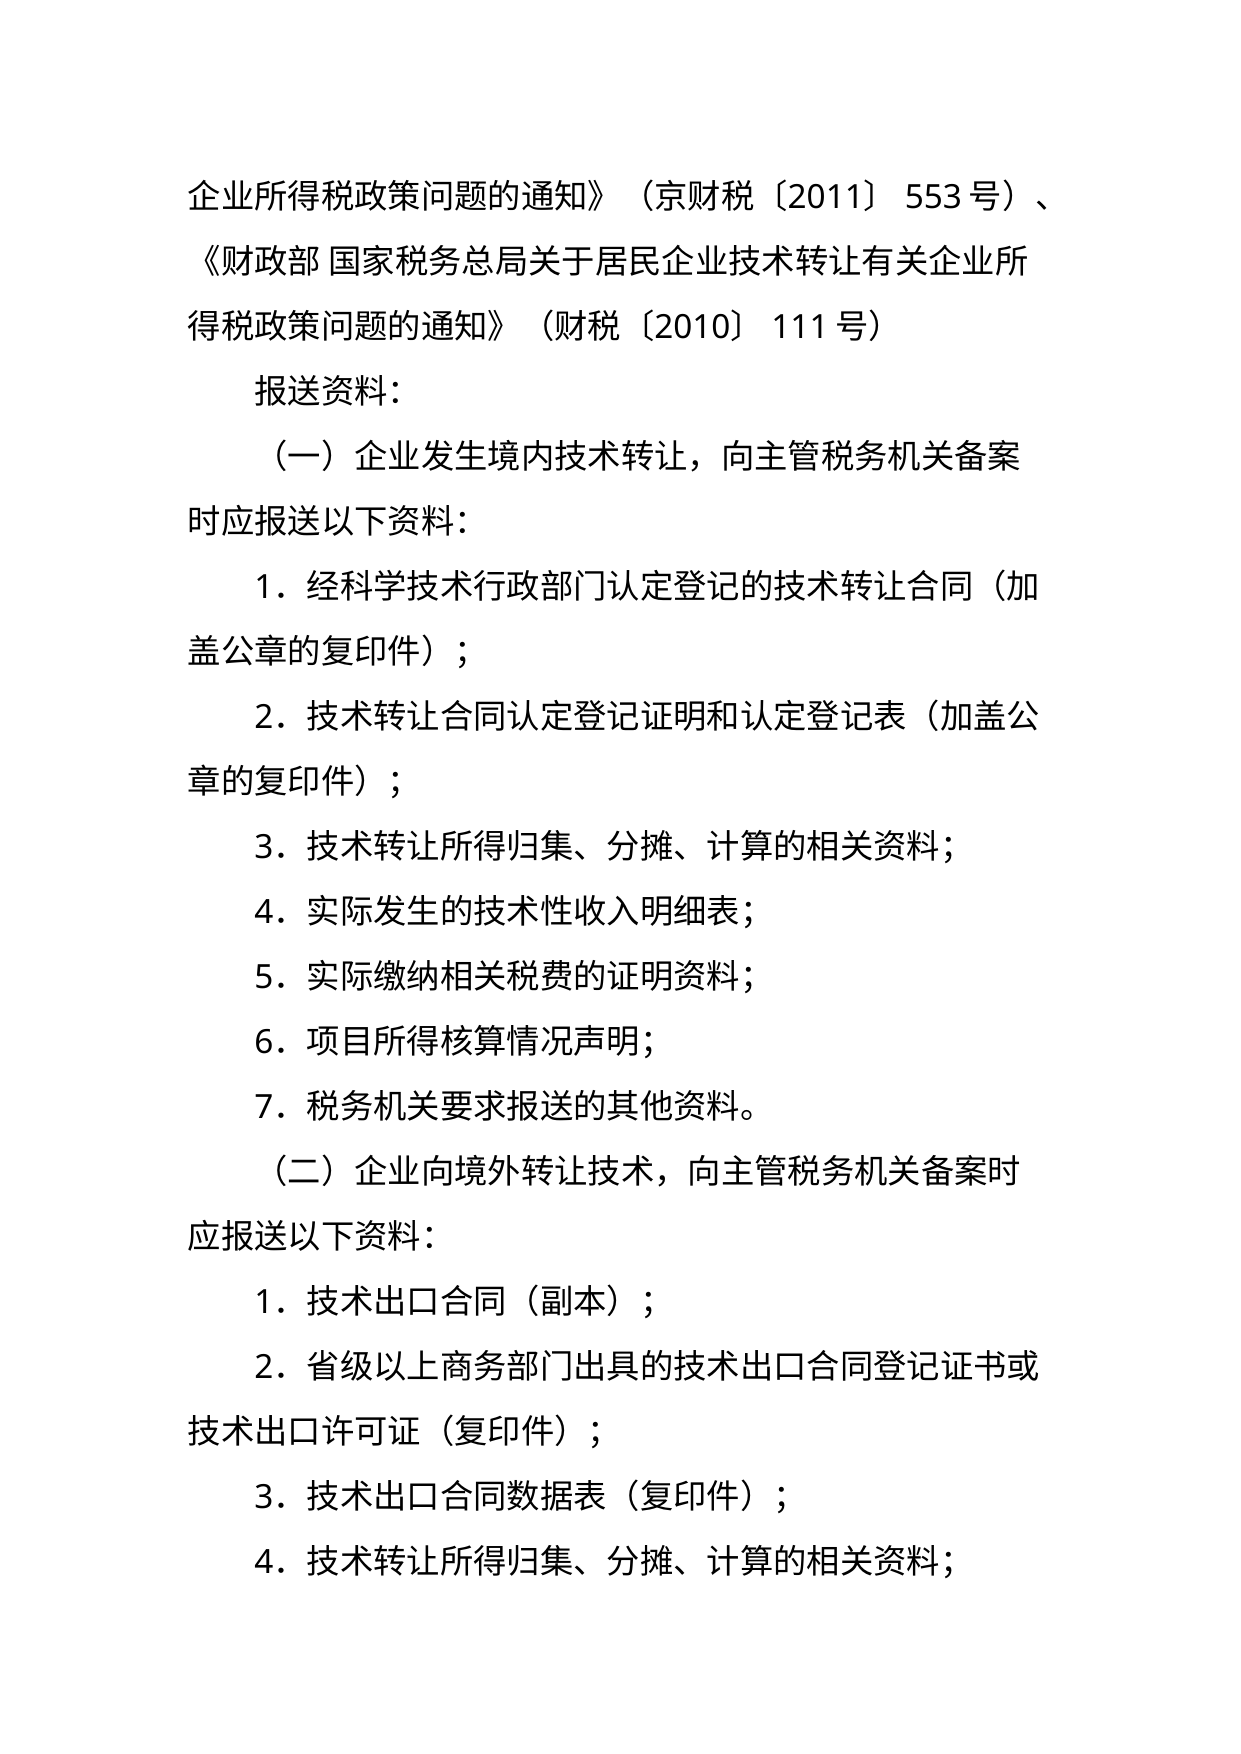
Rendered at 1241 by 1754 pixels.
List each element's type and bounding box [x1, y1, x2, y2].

text [187, 357, 1053, 1592]
text [187, 162, 1053, 357]
